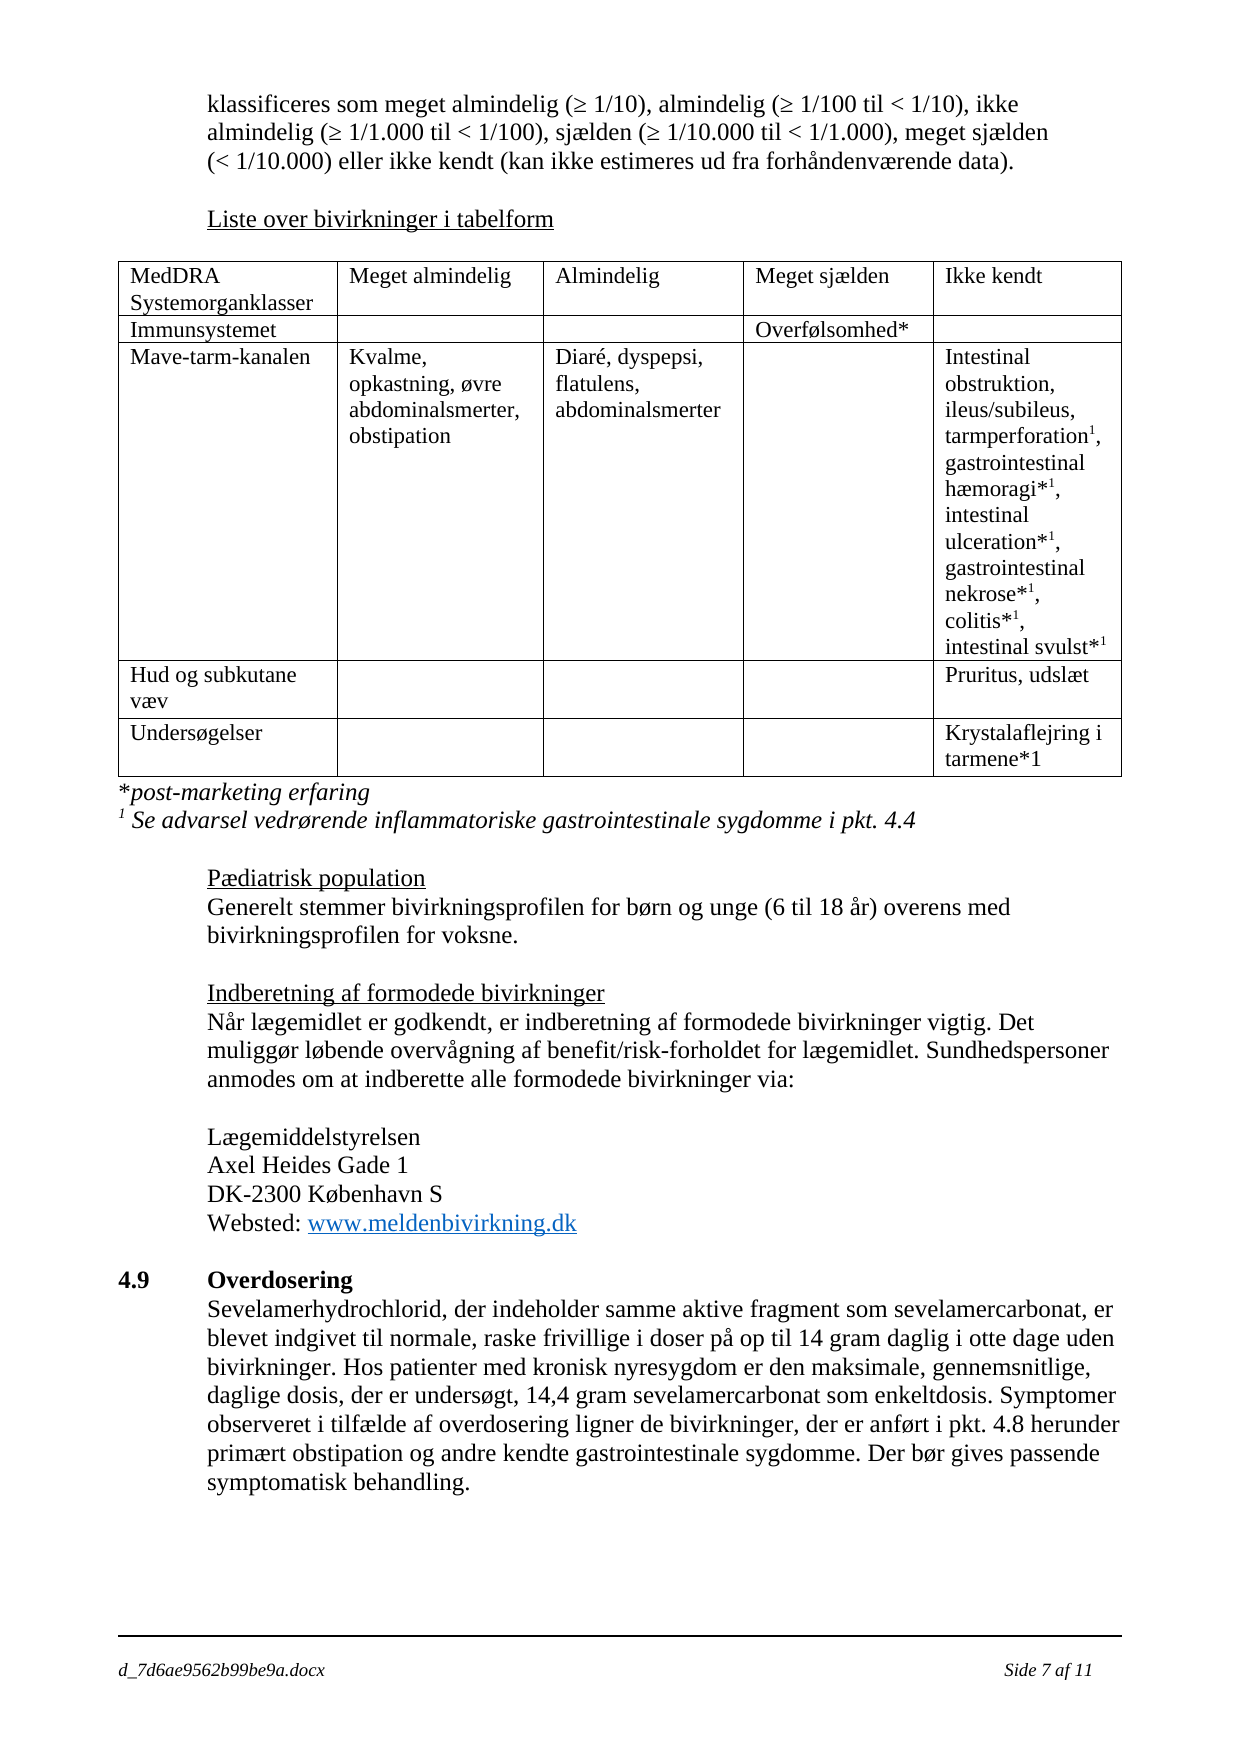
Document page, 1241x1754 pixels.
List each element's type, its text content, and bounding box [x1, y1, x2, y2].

table_cell [744, 661, 933, 718]
table_header MedDRA Systemorganklasser [119, 262, 337, 315]
text *post-marketing erfaring [118, 777, 1122, 805]
table_cell Mave-tarm-kanalen [119, 343, 337, 659]
table_cell Overfølsomhed* [744, 316, 933, 342]
text Generelt stemmer bivirkningsprofilen for børn og unge (6 til 18 år) overens med bivirkningsprofilen for voksne. [207, 892, 1122, 949]
table_cell [744, 343, 933, 659]
text Axel Heides Gade 1 [207, 1150, 1122, 1179]
text DK-2300 København S [207, 1179, 1122, 1208]
table_header Meget sjælden [744, 262, 933, 315]
text Indberetning af formodede bivirkninger [207, 978, 1122, 1007]
table_cell [338, 661, 543, 718]
table_cell [744, 719, 933, 776]
table_cell Immunsystemet [119, 316, 337, 342]
text (< 1/10.000) eller ikke kendt (kan ikke estimeres ud fra forhåndenværende data). [207, 146, 1122, 175]
text Pædiatrisk population [207, 863, 1122, 892]
table_cell [544, 316, 743, 342]
text Liste over bivirkninger i tabelform [118, 204, 1122, 232]
table_cell Kvalme, opkastning, øvre abdominalsmerter, obstipation [338, 343, 543, 659]
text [207, 89, 1122, 146]
table_header Meget almindelig [338, 262, 543, 315]
text Lægemiddelstyrelsen [207, 1122, 1122, 1150]
table_cell [544, 719, 743, 776]
text Websted: www.meldenbivirkning.dk [207, 1208, 1122, 1237]
table_cell [338, 719, 543, 776]
text Når lægemidlet er godkendt, er indberetning af formodede bivirkninger vigtig. Det muliggør løbende overvågning af benefit/risk-forholdet for lægemidlet. Sundhedspersoner anmodes om at indberette alle formodede bivirkninger via: [207, 1007, 1122, 1093]
table_cell Diaré, dyspepsi, flatulens, abdominalsmerter [544, 343, 743, 659]
table_cell [338, 316, 543, 342]
table_header Ikke kendt [934, 262, 1121, 315]
text 1 Se advarsel vedrørende inflammatoriske gastrointestinale sygdomme i pkt. 4.4 [118, 805, 1122, 834]
table_cell Pruritus, udslæt [934, 661, 1121, 718]
text 4.9 Overdosering [118, 1265, 1122, 1294]
table_cell Intestinal obstruktion, ileus/subileus, tarmperforation1, gastrointestinal hæmoragi*1, intestinal ulceration*1, gastrointestinal nekrose*1, colitis*1, intestinal svulst*1 [934, 343, 1121, 659]
text Sevelamerhydrochlorid, der indeholder samme aktive fragment som sevelamercarbonat, er blevet indgivet til normale, raske frivillige i doser på op til 14 gram daglig i otte dage uden bivirkninger. Hos patienter med kronisk nyresygdom er den maksimale, gennemsnitlige, daglige dosis, der er undersøgt, 14,4 gram sevelamercarbonat som enkeltdosis. Symptomer observeret i tilfælde af overdosering ligner de bivirkninger, der er anført i pkt. 4.8 herunder primært obstipation og andre kendte gastrointestinale sygdomme. Der bør gives passende symptomatisk behandling. [118, 1294, 1122, 1495]
table_cell Undersøgelser [119, 719, 337, 776]
table_cell [934, 316, 1121, 342]
table_header Almindelig [544, 262, 743, 315]
table_cell [544, 661, 743, 718]
table_cell Krystalaflejring i tarmene*1 [934, 719, 1121, 776]
table_cell Hud og subkutane væv [119, 661, 337, 718]
